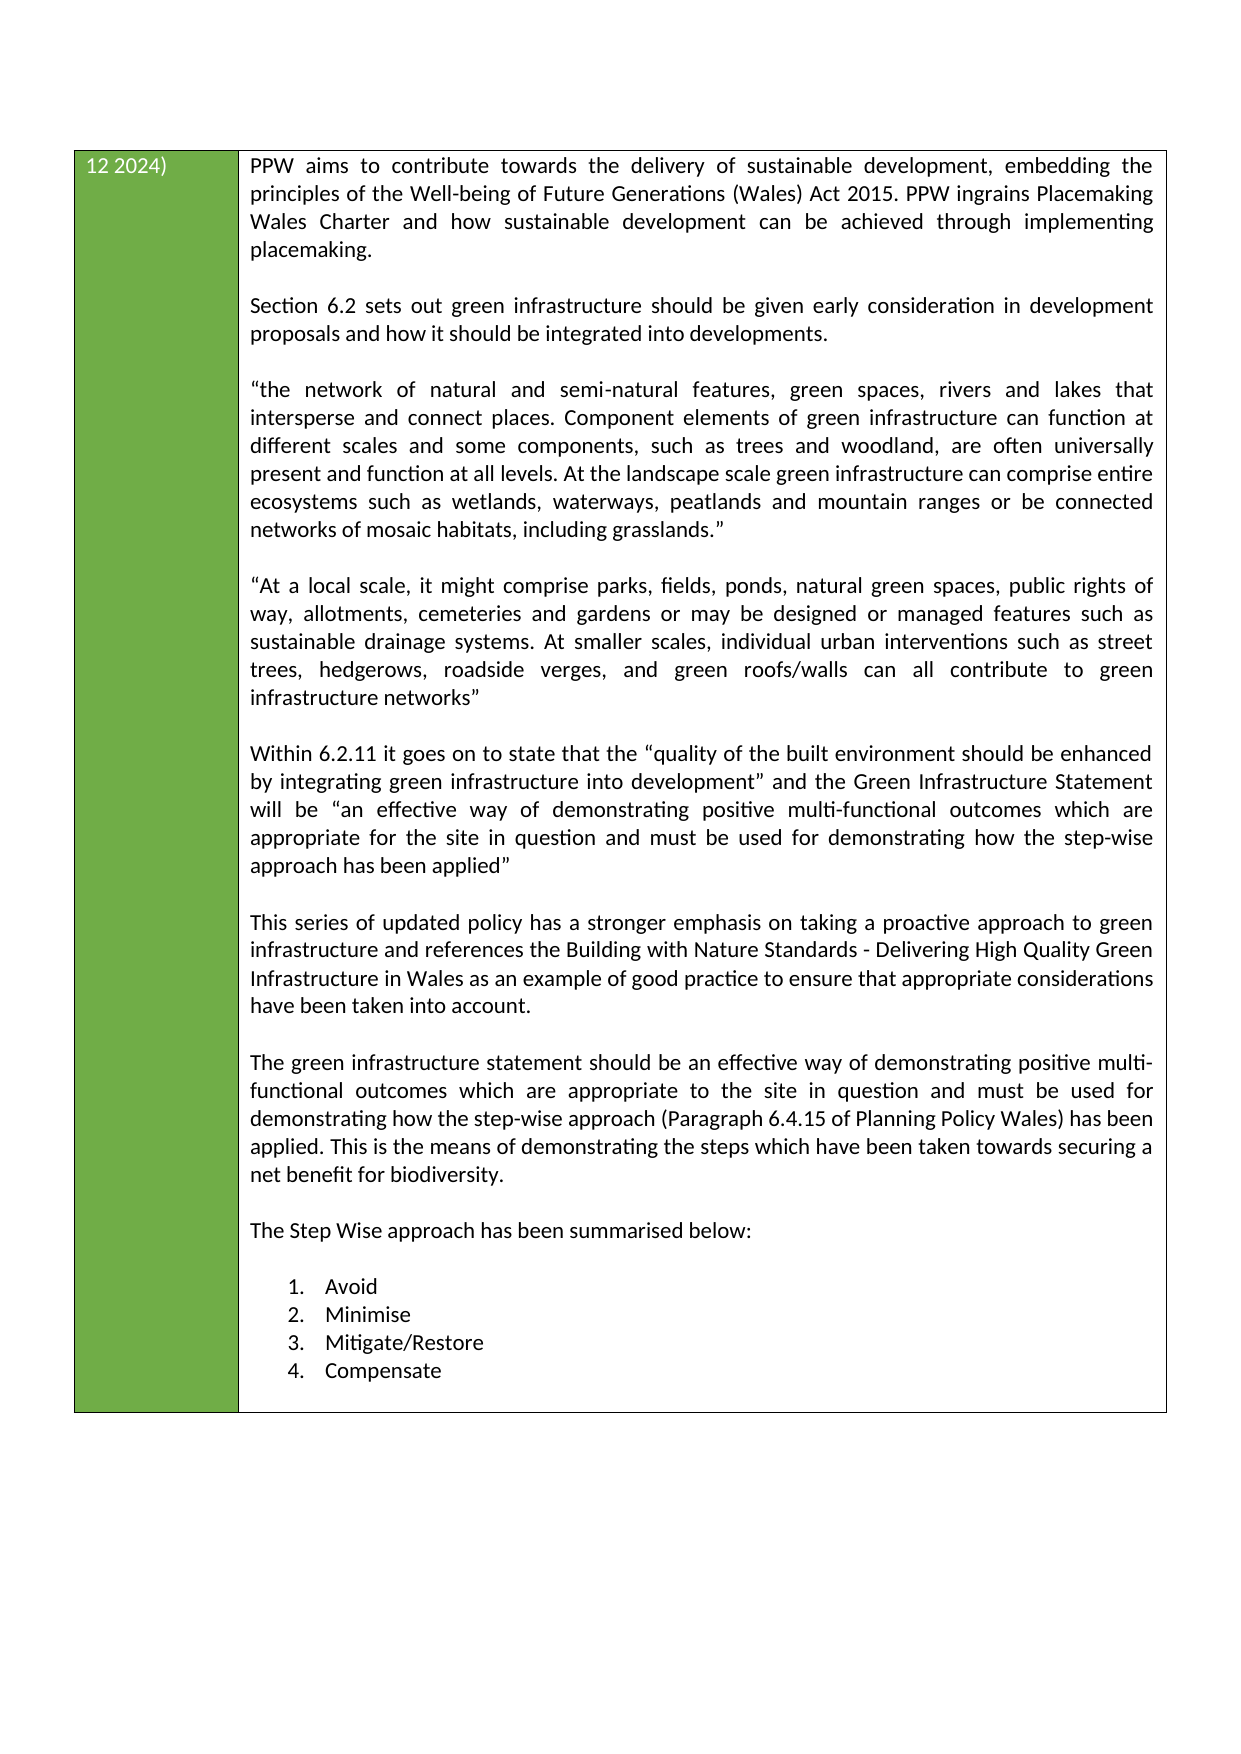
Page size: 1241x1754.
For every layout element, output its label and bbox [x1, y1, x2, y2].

table_cell [239, 151, 1166, 1412]
table_cell [75, 151, 238, 1412]
